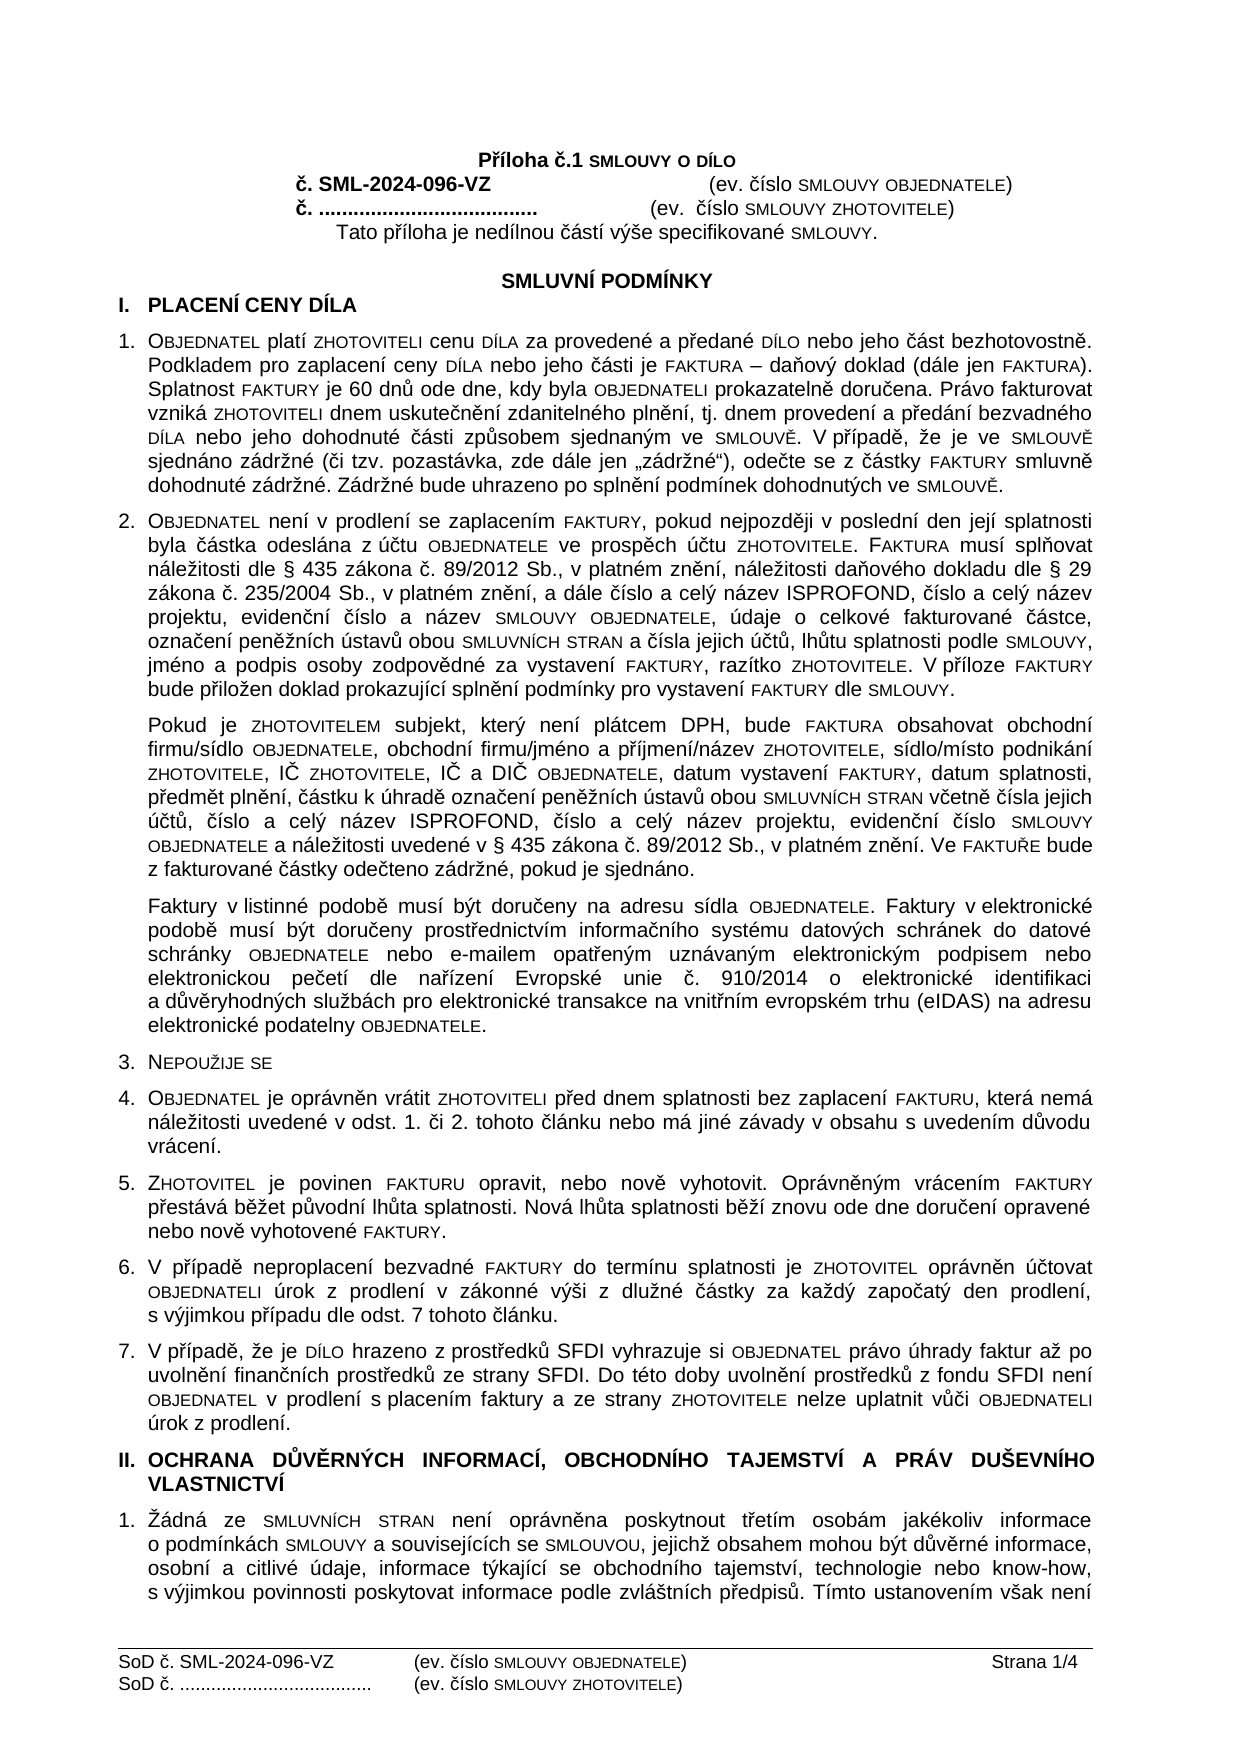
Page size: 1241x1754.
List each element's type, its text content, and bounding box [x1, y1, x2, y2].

list Objednatel je oprávněn vrátit zhotoviteli před dnem splatnosti bez zaplacení fakturu, která nemá náležitosti uvedené v odst. 1. či 2. tohoto článku nebo má jiné závady v obsahu s uvedením důvodu vrácení. [118, 1086, 1093, 1158]
list Objednatel není v prodlení se zaplacením faktury, pokud nejpozději v poslední den její splatnosti byla částka odeslána z účtu objednatele ve prospěch účtu zhotovitele. Faktura musí splňovat náležitosti dle § 435 zákona č. 89/2012 Sb., v platném znění, náležitosti daňového dokladu dle § 29 zákona č. 235/2004 Sb., v platném znění, a dále číslo a celý název ISPROFOND, číslo a celý název projektu, evidenční číslo a název smlouvy objednatele, údaje o celkové fakturované částce, označení peněžních ústavů obou smluvních stran a čísla jejich účtů, lhůtu splatnosti podle smlouvy, jméno a podpis osoby zodpovědné za vystavení faktury, razítko zhotovitele. V příloze faktury bude přiložen doklad prokazující splnění podmínky pro vystavení faktury dle smlouvy. [118, 509, 1093, 701]
text č. ...................................... (ev. číslo smlouvy zhotovitele) [118, 196, 1096, 219]
text č. SML-2024-096-VZ (ev. číslo smlouvy objednatele) [118, 172, 1096, 196]
text Pokud je zhotovitelem subjekt, který není plátcem DPH, bude faktura obsahovat obchodní firmu/sídlo objednatele, obchodní firmu/jméno a příjmení/název zhotovitele, sídlo/místo podnikání zhotovitele, IČ zhotovitele, IČ a DIČ objednatele, datum vystavení faktury, datum splatnosti, předmět plnění, částku k úhradě označení peněžních ústavů obou smluvních stran včetně čísla jejich účtů, číslo a celý název ISPROFOND, číslo a celý název projektu, evidenční číslo smlouvy objednatele a náležitosti uvedené v § 435 zákona č. 89/2012 Sb., v platném znění. Ve faktuře bude z fakturované částky odečteno zádržné, pokud je sjednáno. [148, 713, 1093, 881]
text Příloha č.1 smlouvy o dílo [118, 148, 1096, 172]
list Nepoužije se [118, 1050, 1107, 1074]
list Zhotovitel je povinen fakturu opravit, nebo nově vyhotovit. Oprávněným vrácením faktury přestává běžet původní lhůta splatnosti. Nová lhůta splatnosti běží znovu ode dne doručení opravené nebo nově vyhotovené faktury. [118, 1171, 1093, 1242]
list Objednatel platí zhotoviteli cenu díla za provedené a předané dílo nebo jeho část bezhotovostně. Podkladem pro zaplacení ceny díla nebo jeho části je faktura – daňový doklad (dále jen faktura). Splatnost faktury je 60 dnů ode dne, kdy byla objednateli prokazatelně doručena. Právo fakturovat vzniká zhotoviteli dnem uskutečnění zdanitelného plnění, tj. dnem provedení a předání bezvadného díla nebo jeho dohodnuté části způsobem sjednaným ve smlouvě. V případě, že je ve smlouvě sjednáno zádržné (či tzv. pozastávka, zde dále jen „zádržné“), odečte se z částky faktury smluvně dohodnuté zádržné. Zádržné bude uhrazeno po splnění podmínek dohodnutých ve smlouvě. [118, 329, 1093, 497]
text smluvní podmínky [118, 268, 1096, 292]
text II. Ochrana důvěrných informací, obchodního tajemství a práv duševního vlastnictví [118, 1448, 1096, 1496]
text I. Placení ceny díla [118, 292, 1096, 316]
list V případě neproplacení bezvadné faktury do termínu splatnosti je zhotovitel oprávněn účtovat objednateli úrok z prodlení v zákonné výši z dlužné částky za každý započatý den prodlení, s výjimkou případu dle odst. 7 tohoto článku. [118, 1255, 1093, 1327]
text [118, 1508, 1093, 1604]
text Tato příloha je nedílnou částí výše specifikované smlouvy. [118, 219, 1096, 243]
list V případě, že je dílo hrazeno z prostředků SFDI vyhrazuje si objednatel právo úhrady faktur až po uvolnění finančních prostředků ze strany SFDI. Do této doby uvolnění prostředků z fondu SFDI není objednatel v prodlení s placením faktury a ze strany zhotovitele nelze uplatnit vůči objednateli úrok z prodlení. [118, 1339, 1093, 1435]
text Faktury v listinné podobě musí být doručeny na adresu sídla objednatele. Faktury v elektronické podobě musí být doručeny prostřednictvím informačního systému datových schránek do datové schránky objednatele nebo e-mailem opatřeným uznávaným elektronickým podpisem nebo elektronickou pečetí dle nařízení Evropské unie č. 910/2014 o elektronické identifikaci a důvěryhodných službách pro elektronické transakce na vnitřním evropském trhu (eIDAS) na adresu elektronické podatelny objednatele. [148, 893, 1093, 1037]
